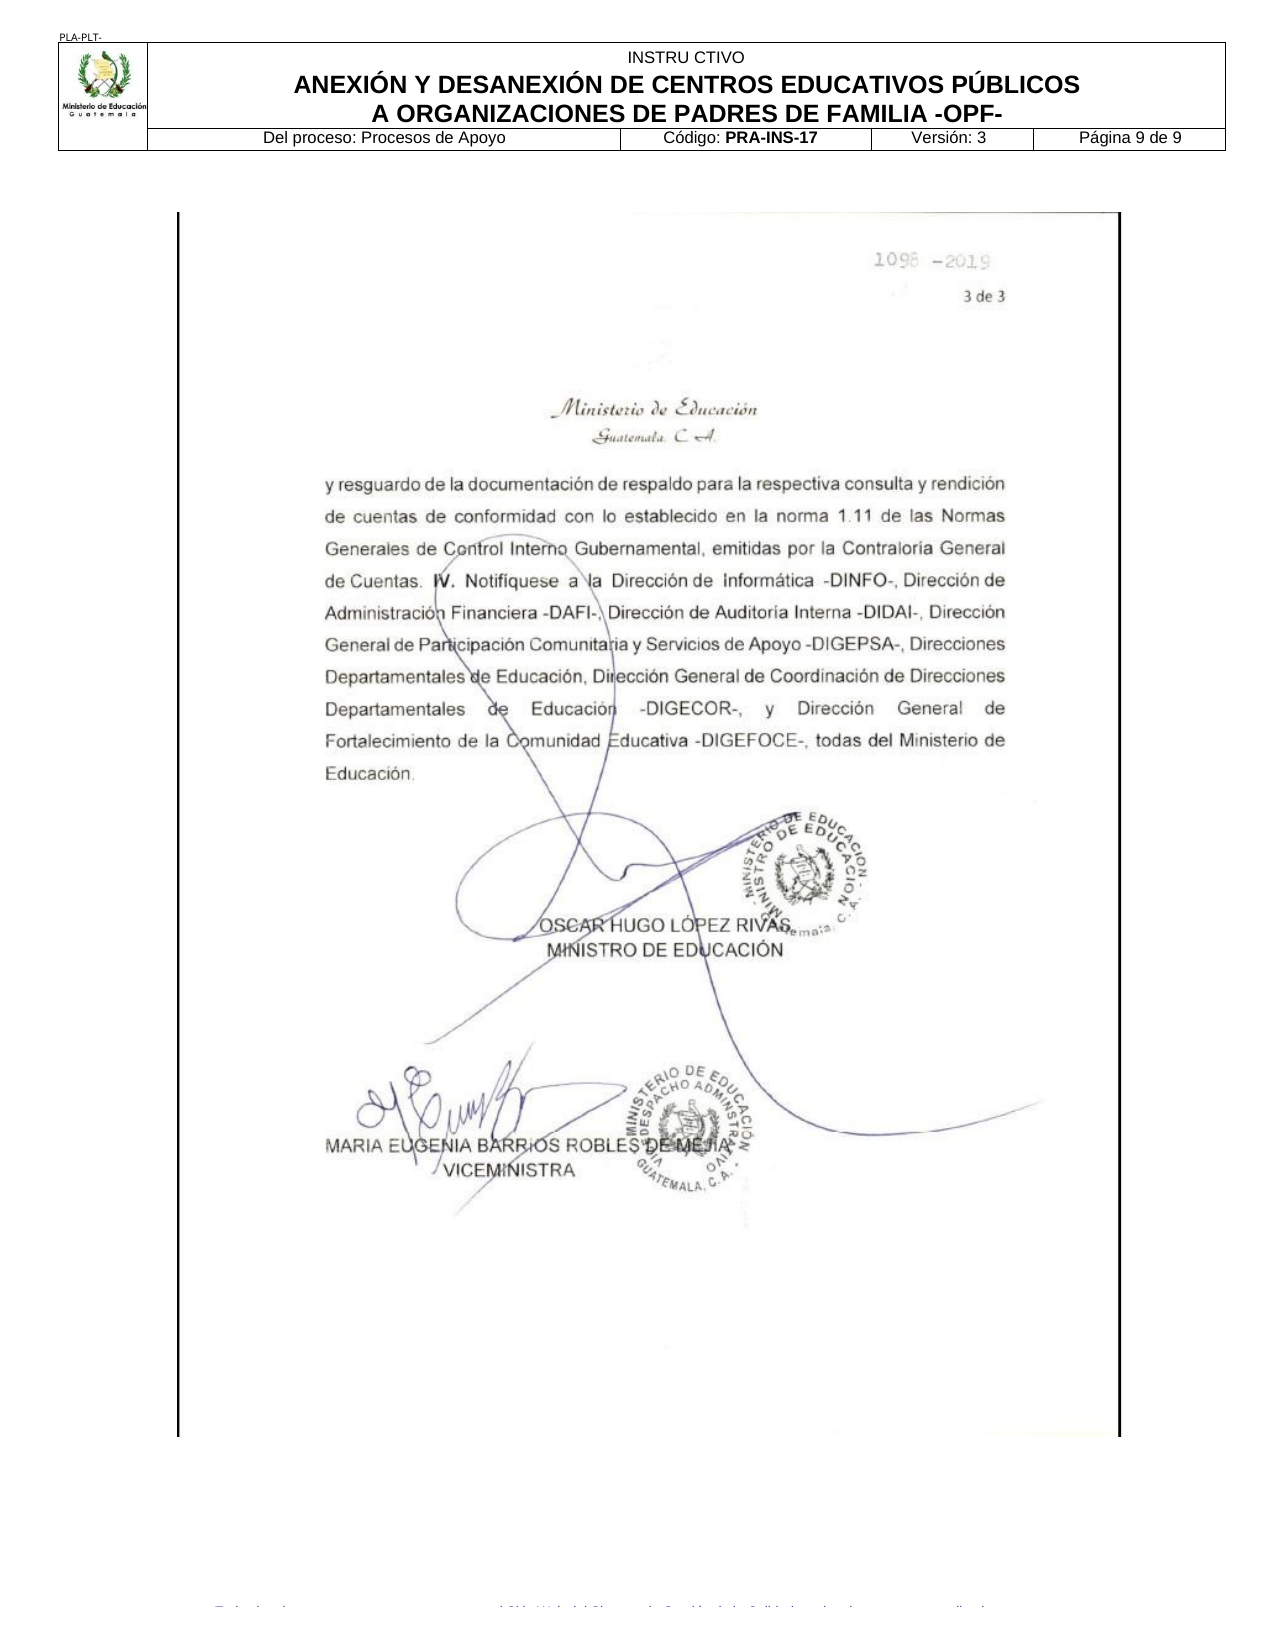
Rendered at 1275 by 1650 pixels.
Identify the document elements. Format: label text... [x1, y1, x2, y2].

table_cell Versión: 3 [872, 129, 1033, 149]
table_header INSTRU CTIVO ANEXIÓN Y DESANEXIÓN DE CENTROS EDUCATIVOS PÚBLICOS A ORGANIZACIONES DE PADRES DE FAMILIA -OPF- [148, 43, 1225, 128]
table_cell Código: PRA-INS-17 [621, 129, 871, 149]
table_header [59, 43, 147, 149]
picture [61, 48, 147, 119]
table_cell Del proceso: Procesos de Apoyo [148, 129, 620, 149]
picture [177, 212, 1122, 1437]
table_cell Página 9 de 9 [1034, 129, 1225, 149]
